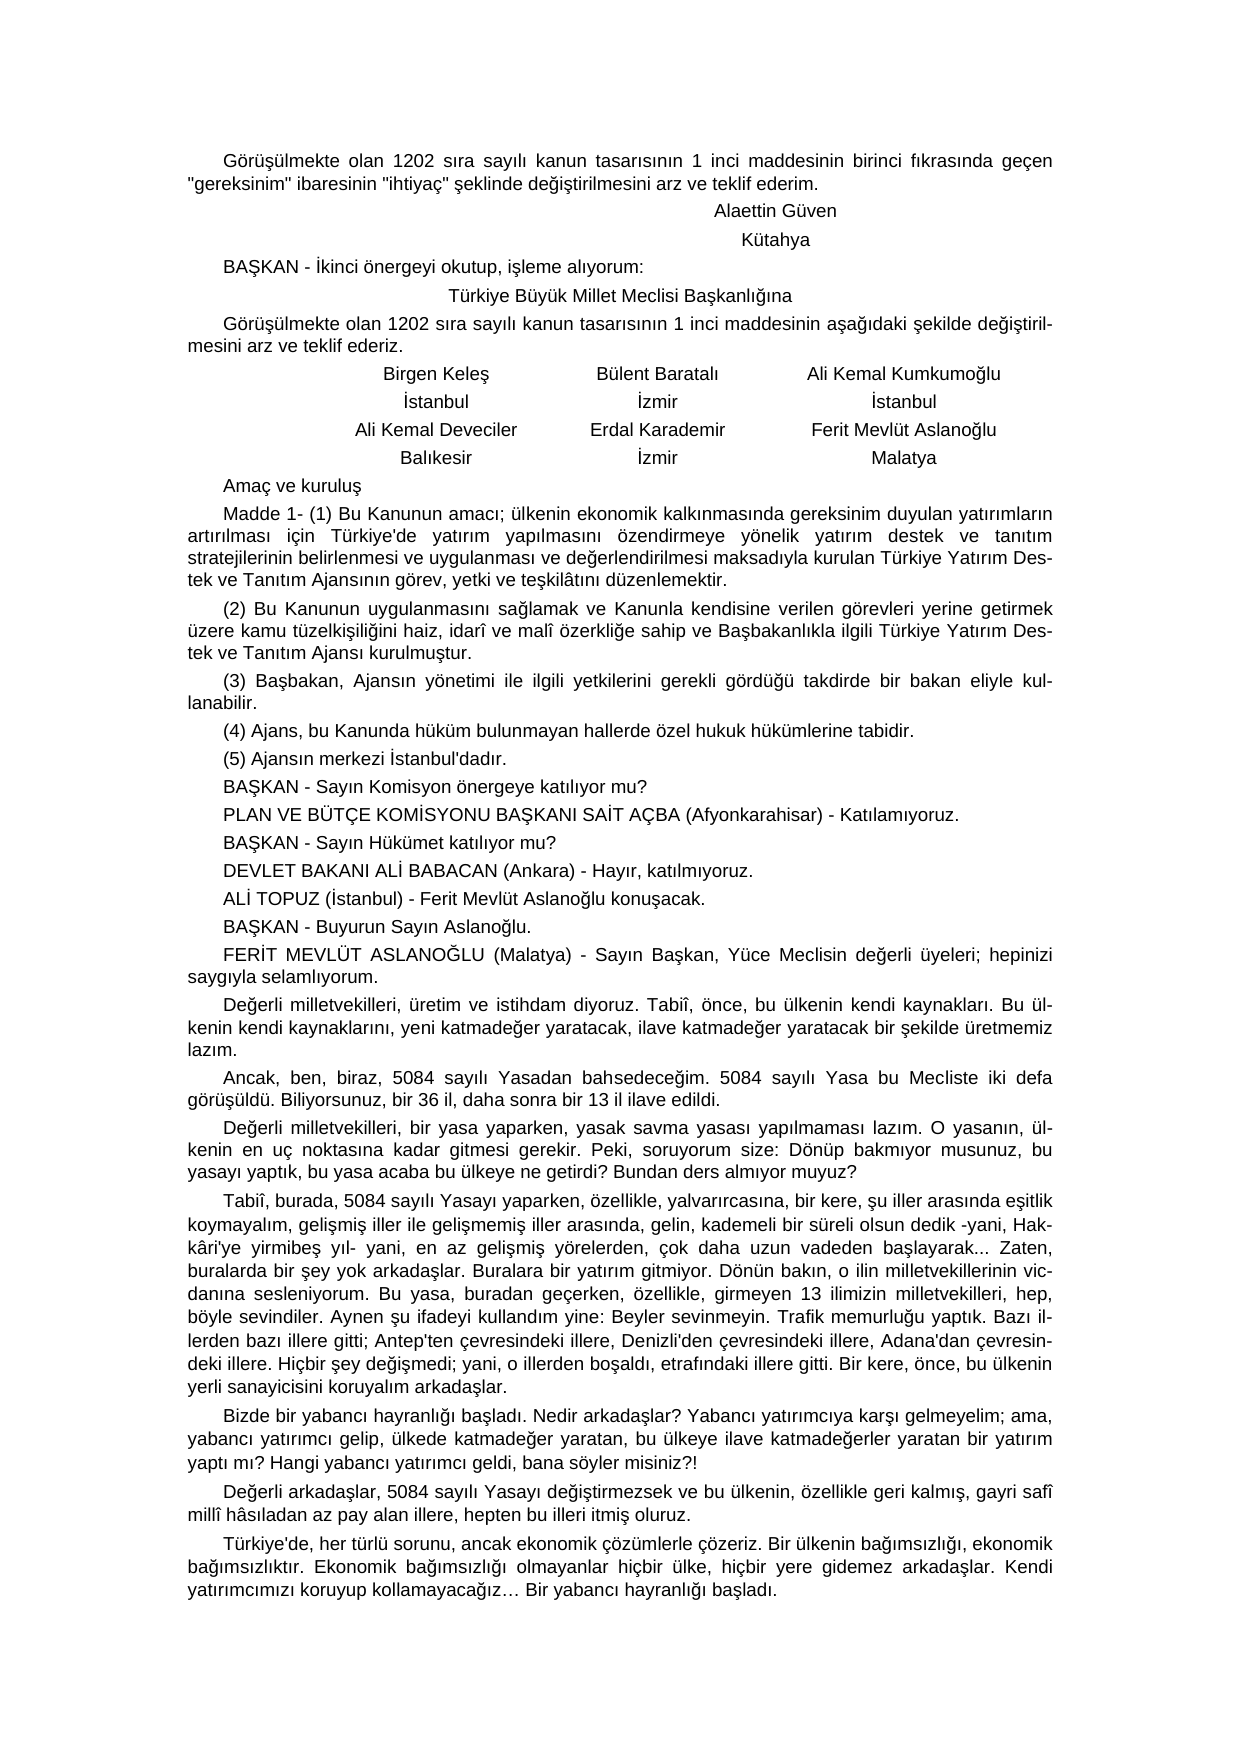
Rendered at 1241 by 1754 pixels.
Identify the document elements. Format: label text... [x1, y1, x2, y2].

text Türkiye Büyük Millet Meclisi Başkanlığına [187, 284, 1053, 306]
text Bizde bir yabancı hayranlığı başladı. Nedir arkadaşlar? Yabancı yatırımcıya karşı gelmeyelim; ama, yabancı yatırımcı gelip, ülkede katmadeğer yaratan, bu ülkeye ilave katmadeğerler yaratan bir yatırım yaptı mı? Hangi yabancı yatırımcı geldi, bana söyler misiniz?! [187, 1404, 1053, 1474]
text Madde 1- (1) Bu Kanunun amacı; ülkenin ekonomik kalkınmasında gereksinim duyulan yatırımların artırılması için Türkiye'de yatırım yapılmasını özendirmeye yönelik yatırım destek ve tanıtım stratejilerinin belirlenmesi ve uygulanması ve değerlendirilmesi maksadıyla kurulan Türkiye Yatırım Destek ve Tanıtım Ajansının görev, yetki ve teşkilâtını düzenlemektir. [187, 503, 1053, 591]
text Değerli arkadaşlar, 5084 sayılı Yasayı değiştirmezsek ve bu ülkenin, özellikle geri kalmış, gayri safî millî hâsıladan az pay alan illere, hepten bu illeri itmiş oluruz. [187, 1479, 1053, 1526]
text (5) Ajansın merkezi İstanbul'dadır. [187, 748, 1053, 770]
text Görüşülmekte olan 1202 sıra sayılı kanun tasarısının 1 inci maddesinin aşağıdaki şekilde değiştirilmesini arz ve teklif ederiz. [187, 312, 1053, 357]
text PLAN VE BÜTÇE KOMİSYONU BAŞKANI SAİT AÇBA (Afyonkarahisar) - Katılamıyoruz. [187, 804, 1053, 826]
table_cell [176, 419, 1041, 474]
text Değerli milletvekilleri, bir yasa yaparken, yasak savma yasası yapılmaması lazım. O yasanın, ülkenin en uç noktasına kadar gitmesi gerekir. Peki, soruyorum size: Dönüp bakmıyor musunuz, bu yasayı yaptık, bu yasa acaba bu ülkeye ne getirdi? Bundan ders almıyor muyuz? [187, 1117, 1053, 1183]
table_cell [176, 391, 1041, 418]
text Türkiye'de, her türlü sorunu, ancak ekonomik çözümlerle çözeriz. Bir ülkenin bağımsızlığı, ekonomik bağımsızlıktır. Ekonomik bağımsızlığı olmayanlar hiçbir ülke, hiçbir yere gidemez arkadaşlar. Kendi yatırımcımızı koruyup kollamayacağız… Bir yabancı hayranlığı başladı. [187, 1532, 1053, 1602]
text BAŞKAN - İkinci önergeyi okutup, işleme alıyorum: [187, 256, 1053, 278]
text ALİ TOPUZ (İstanbul) - Ferit Mevlüt Aslanoğlu konuşacak. [187, 888, 1053, 910]
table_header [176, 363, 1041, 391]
text FERİT MEVLÜT ASLANOĞLU () - Sayın Başkan, Yüce Meclisin değerli üyeleri; hepinizi saygıyla selamlıyorum. [187, 944, 1053, 988]
text BAŞKAN - Buyurun Sayın Aslanoğlu. [187, 916, 1053, 938]
text (3) Başbakan, Ajansın yönetimi ile ilgili yetkilerini gerekli gördüğü takdirde bir bakan eliyle kullanabilir. [187, 669, 1053, 714]
text Kütahya [187, 228, 1053, 250]
text Alaettin Güven [187, 200, 1053, 222]
text Amaç ve kuruluş [187, 474, 1053, 497]
text Değerli milletvekilleri, üretim ve istihdam diyoruz. Tabiî, önce, bu ülkenin kendi kaynakları. Bu ülkenin kendi kaynaklarını, yeni katmadeğer yaratacak, ilave katmadeğer yaratacak bir şekilde üretmemiz lazım. [187, 994, 1053, 1061]
text (2) Bu Kanunun uygulanmasını sağlamak ve Kanunla kendisine verilen görevleri yerine getirmek üzere kamu tüzelkişiliğini haiz, idarî ve malî özerkliğe sahip ve Başbakanlıkla ilgili Türkiye Yatırım Destek ve Tanıtım Ajansı kurulmuştur. [187, 597, 1053, 664]
text Görüşülmekte olan 1202 sıra sayılı kanun tasarısının 1 inci maddesinin birinci fıkrasında geçen "gereksinim" ibaresinin "ihtiyaç" şeklinde değiştirilmesini arz ve teklif ederim. [187, 150, 1053, 194]
text Tabiî, burada, 5084 sayılı Yasayı yaparken, özellikle, yalvarırcasına, bir kere, şu iller arasında eşitlik koymayalım, gelişmiş iller ile gelişmemiş iller arasında, gelin, kademeli bir süreli olsun dedik -yani, Hakkâri'ye yirmibeş yıl- yani, en az gelişmiş yörelerden, çok daha uzun vadeden başlayarak... Zaten, buralarda bir şey yok arkadaşlar. Buralara bir yatırım gitmiyor. Dönün bakın, o ilin milletvekillerinin vicdanına sesleniyorum. Bu yasa, buradan geçerken, özellikle, girmeyen 13 ilimizin milletvekilleri, hep, böyle sevindiler. Aynen şu ifadeyi kullandım yine: Beyler sevinmeyin. Trafik memurluğu yaptık. Bazı illerden bazı illere gitti; Antep'ten çevresindeki illere, Denizli'den çevresindeki illere, Adana'dan çevresindeki illere. Hiçbir şey değişmedi; yani, o illerden boşaldı, etrafındaki illere gitti. Bir kere, önce, bu ülkenin yerli sanayicisini koruyalım arkadaşlar. [187, 1189, 1053, 1398]
text BAŞKAN - Sayın Komisyon önergeye katılıyor mu? [187, 776, 1053, 798]
text Ancak, ben, biraz, 5084 sayılı Yasadan bahsedeceğim. 5084 sayılı Yasa bu Mecliste iki defa görüşüldü. Biliyorsunuz, bir 36 il, daha sonra bir 13 il ilave edildi. [187, 1067, 1053, 1111]
text (4) Ajans, bu Kanunda hüküm bulunmayan hallerde özel hukuk hükümlerine tabidir. [187, 720, 1053, 742]
text BAŞKAN - Sayın Hükümet katılıyor mu? [187, 832, 1053, 854]
text DEVLET BAKANI ALİ BABACAN (Ankara) - Hayır, katılmıyoruz. [187, 860, 1053, 882]
